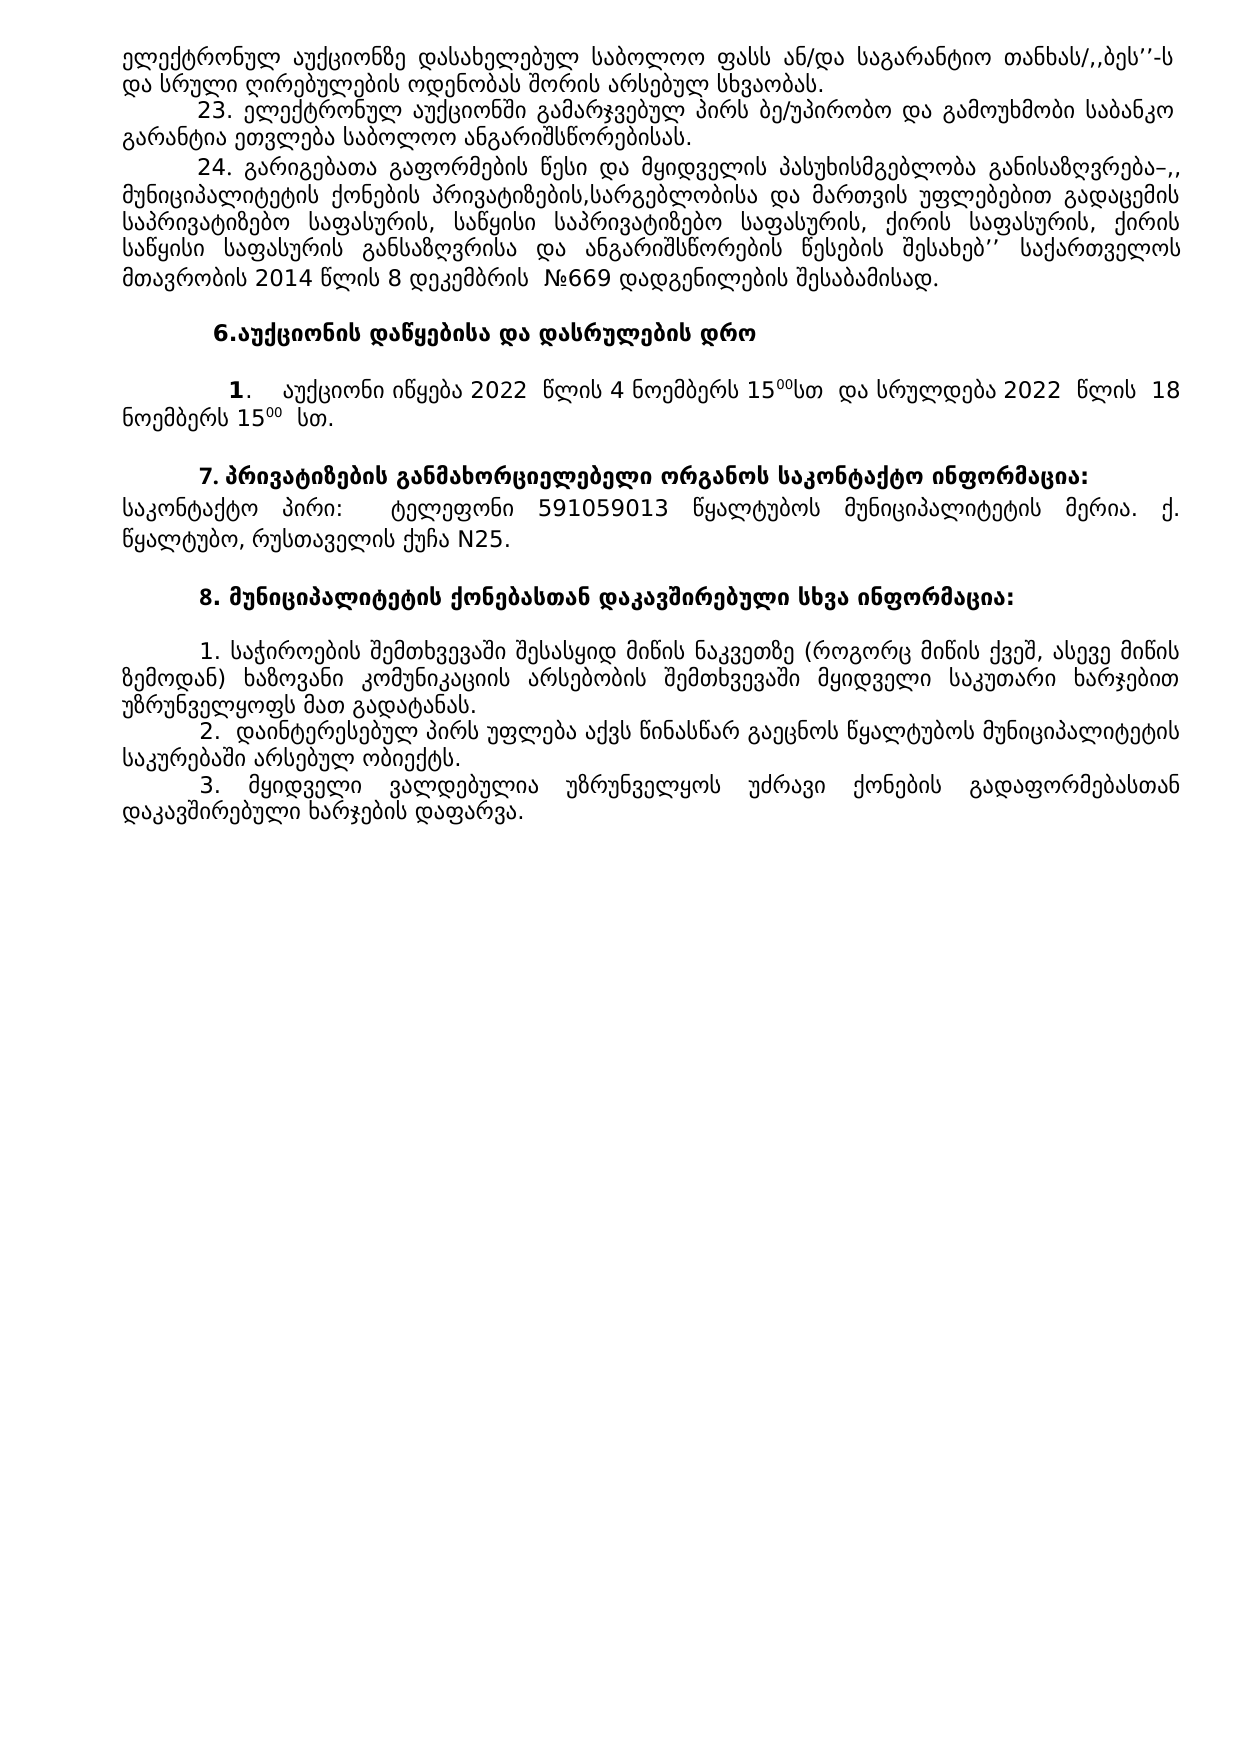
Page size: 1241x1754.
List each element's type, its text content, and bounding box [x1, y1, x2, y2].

text 8. მუნიციპალიტეტის ქონებასთან დაკავშირებული სხვა ინფორმაცია: [122, 581, 1181, 612]
text 7. პრივატიზების განმახორციელებელი ორგანოს საკონტაქტო ინფორმაცია: [122, 460, 1181, 491]
text 23. ელექტრონულ აუქციონში გამარჯვებულ პირს ბე/უპირობო და გამოუხმობი საბანკო გარანტია ეთვლება საბოლოო ანგარიშსწორებისას. [122, 98, 1175, 151]
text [122, 44, 1175, 98]
text 2. დაინტერესებულ პირს უფლება აქვს წინასწარ გაეცნოს წყალტუბოს მუნიციპალიტეტის საკურებაში არსებულ ობიექტს. [122, 718, 1181, 772]
text 6.აუქციონის დაწყებისა და დასრულების დრო [122, 320, 1181, 347]
text 1. საჭიროების შემთხვევაში შესასყიდ მიწის ნაკვეთზე (როგორც მიწის ქვეშ, ასევე მიწის ზემოდან) ხაზოვანი კომუნიკაციის არსებობის შემთხვევაში მყიდველი საკუთარი ხარჯებით უზრუნველყოფს მათ გადატანას. [122, 638, 1181, 718]
text 3. მყიდველი ვალდებულია უზრუნველყოს უძრავი ქონების გადაფორმებასთან დაკავშირებული ხარჯების დაფარვა. [122, 772, 1181, 825]
text საკონტაქტო პირი: ტელეფონი 591059013 წყალტუბოს მუნიციპალიტეტის მერია. ქ. წყალტუბო, რუსთაველის ქუჩა N25. [122, 491, 1181, 554]
text 24. გარიგებათა გაფორმების წესი და მყიდველის პასუხისმგებლობა განისაზღვრება–,, მუნიციპალიტეტის ქონების პრივატიზების,სარგებლობისა და მართვის უფლებებით გადაცემის საპრივატიზებო საფასურის, საწყისი საპრივატიზებო საფასურის, ქირის საფასურის, ქირის საწყისი საფასურის განსაზღვრისა და ანგარიშსწორების წესების შესახებ’’ საქართველოს მთავრობის 2014 წლის 8 დეკემბრის №669 დადგენილების შესაბამისად. [122, 151, 1181, 293]
text 1. აუქციონი იწყება 2022 წლის 4 ნოემბერს 1500სთ და სრულდება 2022 წლის 18 ნოემბერს 1500 სთ. [122, 373, 1181, 431]
